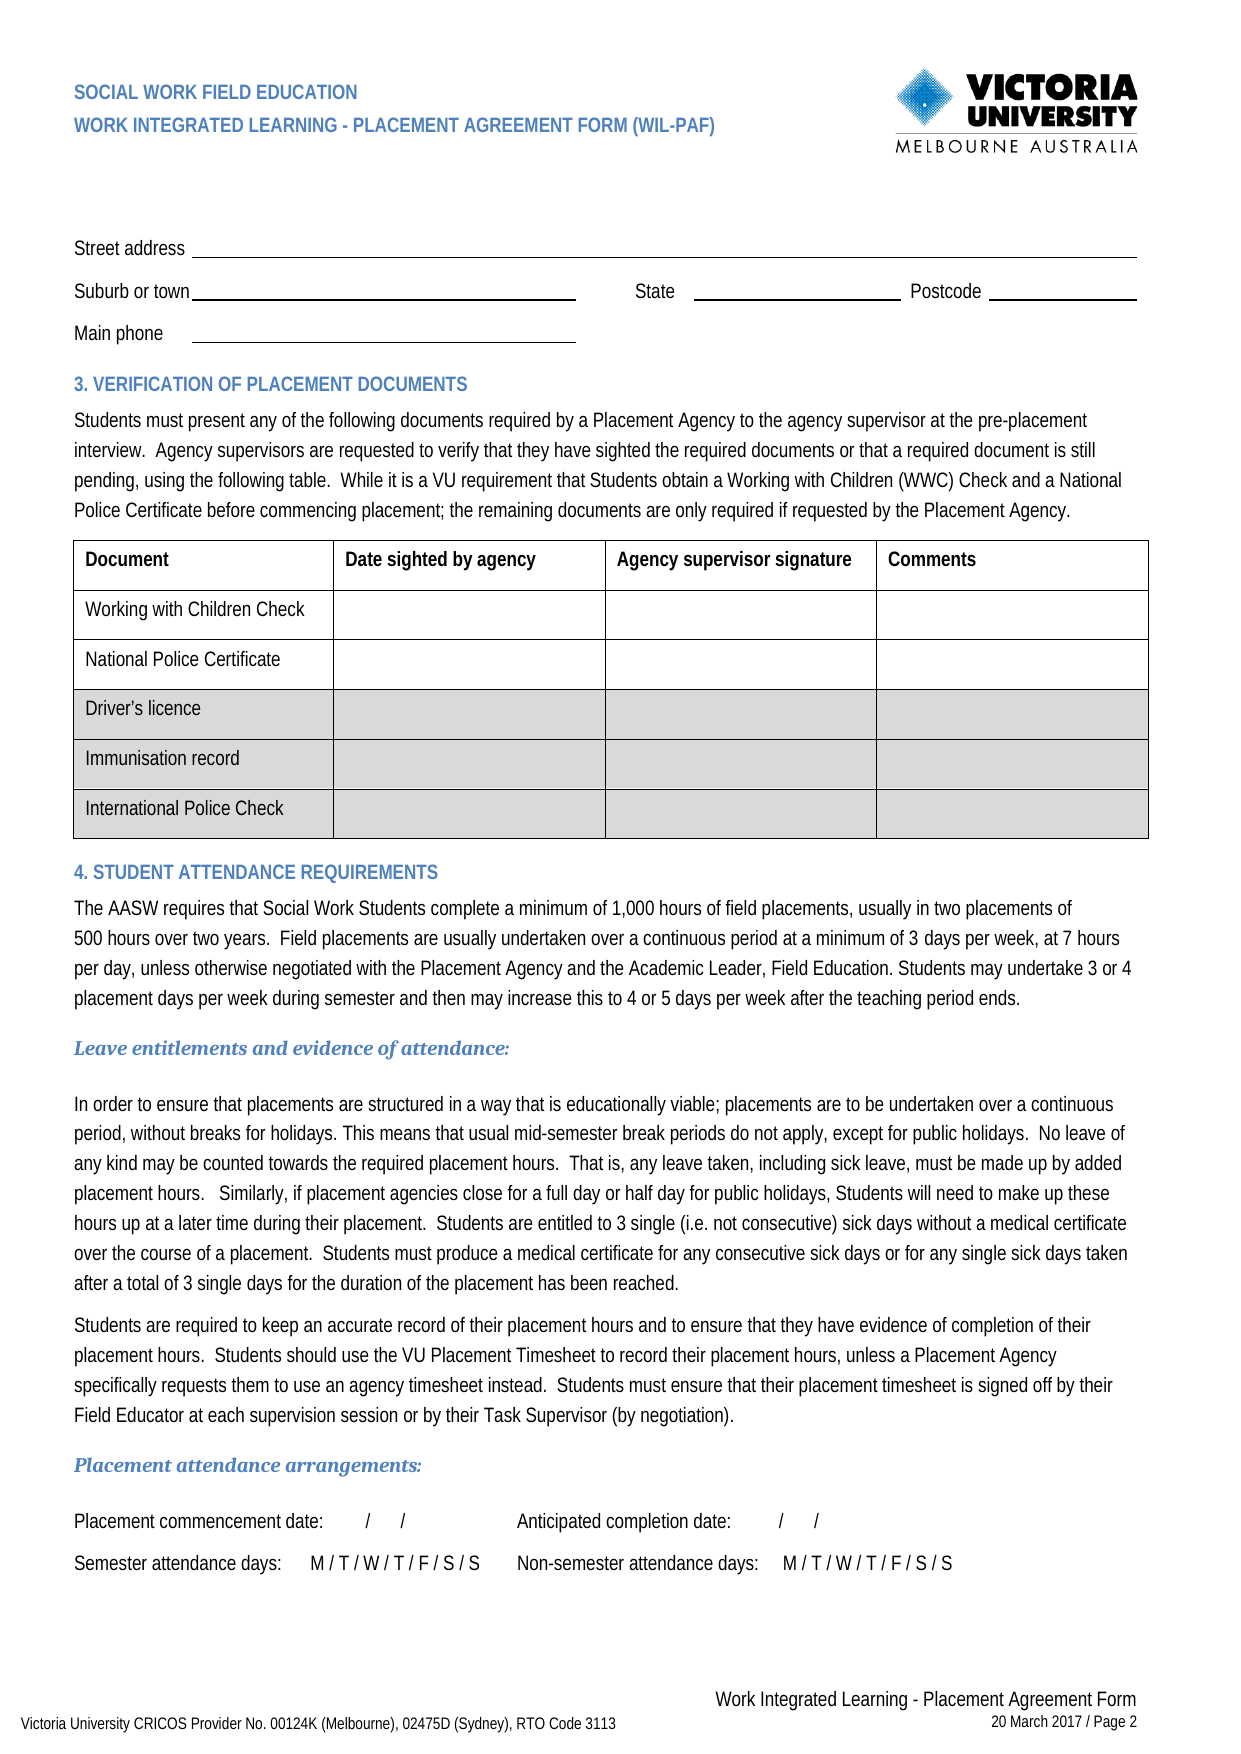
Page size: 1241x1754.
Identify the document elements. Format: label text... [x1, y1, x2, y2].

table_header Document [74, 541, 333, 590]
table_cell [877, 591, 1148, 639]
table_header Comments [877, 541, 1148, 590]
table_cell [606, 640, 876, 689]
text The AASW requires that Social Work Students complete a minimum of 1,000 hours of field placements, usually in two placements of 500 hours over two years. Field placements are usually undertaken over a continuous period at a minimum of 3 days per week, at 7 hours per day, unless otherwise negotiated with the Placement Agency and the Academic Leader, Field Education. Students may undertake 3 or 4 placement days per week during semester and then may increase this to 4 or 5 days per week after the teaching period ends. [74, 896, 1137, 1010]
text In order to ensure that placements are structured in a way that is educationally viable; placements are to be undertaken over a continuous period, without breaks for holidays. This means that usual mid-semester break periods do not apply, except for public holidays. No leave of any kind may be counted towards the required placement hours. That is, any leave taken, including sick leave, must be made up by added placement hours. Similarly, if placement agencies close for a full day or half day for public holidays, Students will need to make up these hours up at a later time during their placement. Students are entitled to 3 single (i.e. not consecutive) sick days without a medical certificate over the course of a placement. Students must produce a medical certificate for any consecutive sick days or for any single sick days taken after a total of 3 single days for the duration of the placement has been reached. [74, 1091, 1137, 1295]
table_cell [877, 640, 1148, 689]
table_cell National Police Certificate [74, 640, 333, 689]
table_cell [334, 640, 605, 689]
table_header Date sighted by agency [334, 541, 605, 590]
text Students must present any of the following documents required by a Placement Agency to the agency supervisor at the pre-placement interview. Agency supervisors are requested to verify that they have sighted the required documents or that a required document is still pending, using the following table. While it is a VU requirement that Students obtain a Working with Children (WWC) Check and a National Police Certificate before commencing placement; the remaining documents are only required if requested by the Placement Agency. [74, 408, 1137, 522]
text Students are required to keep an accurate record of their placement hours and to ensure that they have evidence of completion of their placement hours. Students should use the VU Placement Timesheet to record their placement hours, unless a Placement Agency specifically requests them to use an agency timesheet instead. Students must ensure that their placement timesheet is signed off by their Field Educator at each supervision session or by their Task Supervisor (by negotiation). [74, 1313, 1137, 1427]
table_header Agency supervisor signature [606, 541, 876, 590]
table_cell Immunisation record [74, 740, 333, 788]
text Placement commencement date: / / Anticipated completion date: / / [74, 1508, 1137, 1532]
table_cell [334, 591, 605, 639]
table_cell [877, 790, 1148, 838]
picture [895, 68, 1138, 153]
text Semester attendance days: M / T / W / T / F / S / S Non-semester attendance days: M / T / W / T / F / S / S [74, 1551, 1137, 1575]
text Street address [74, 236, 1137, 260]
table_cell [877, 690, 1148, 739]
text Main phone [74, 321, 1137, 345]
table_cell Driver’s licence [74, 690, 333, 739]
table_cell [606, 591, 876, 639]
subtitle 3. VERIFICATION OF PLACEMENT DOCUMENTS [74, 372, 1137, 396]
table_cell [606, 740, 876, 788]
table_cell [334, 690, 605, 739]
table_cell [334, 740, 605, 788]
table_cell [334, 790, 605, 838]
table_cell International Police Check [74, 790, 333, 838]
table_cell [606, 790, 876, 838]
table_cell [877, 740, 1148, 788]
subtitle Placement attendance arrangements: [74, 1454, 1137, 1478]
text Suburb or town State Postcode [74, 279, 1137, 303]
table_cell [606, 690, 876, 739]
subtitle Leave entitlements and evidence of attendance: [74, 1037, 1137, 1061]
table_cell Working with Children Check [74, 591, 333, 639]
subtitle 4. STUDENT ATTENDANCE REQUIREMENTS [74, 860, 1137, 884]
